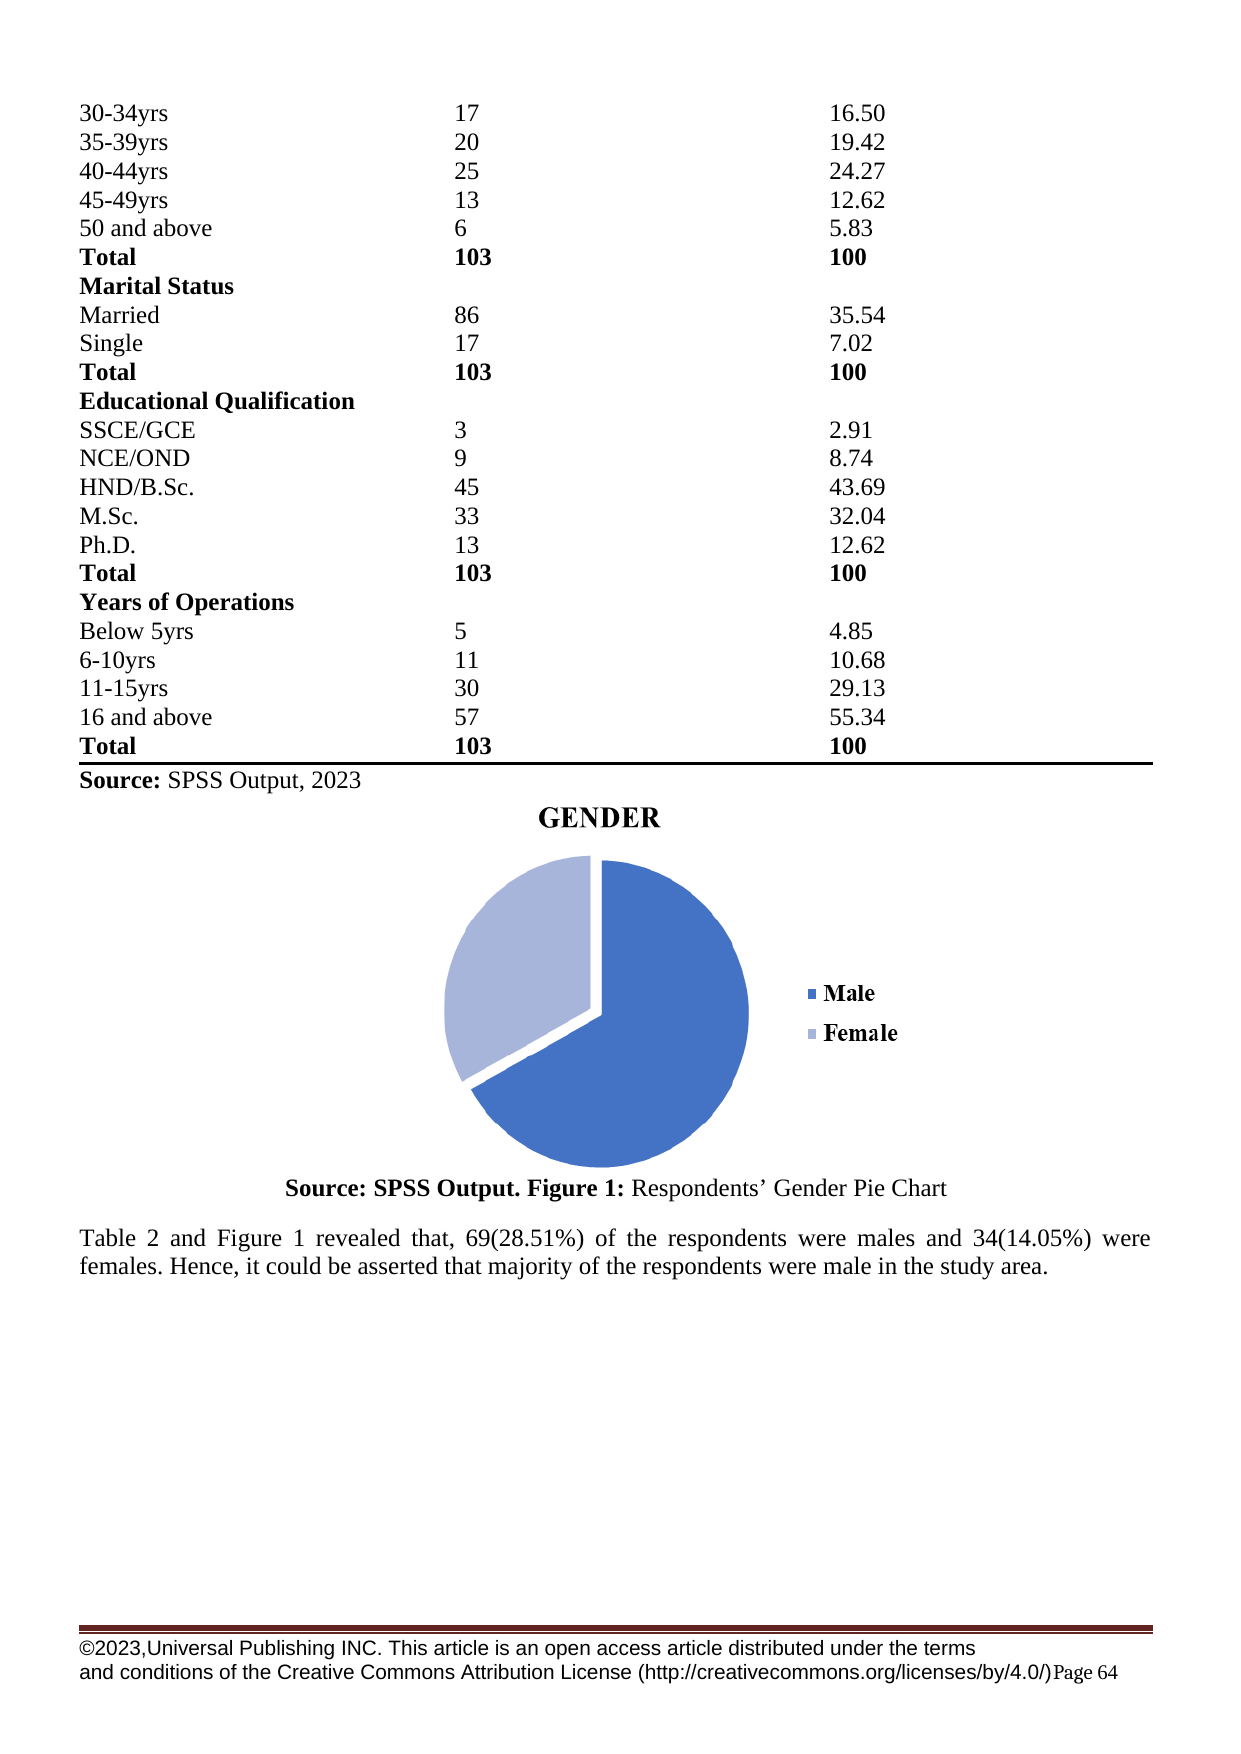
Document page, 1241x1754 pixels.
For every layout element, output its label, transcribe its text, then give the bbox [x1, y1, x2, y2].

text 16 and above 57 55.34 [79, 702, 1153, 731]
text Source: SPSS Output. Figure 1: Respondents’ Gender Pie Chart [79, 1173, 1153, 1202]
text NCE/OND 9 8.74 [79, 443, 1153, 472]
text Marital Status [79, 271, 1153, 300]
text Married 86 35.54 [79, 300, 1153, 328]
text 40-44yrs 25 24.27 [79, 156, 1153, 185]
text SSCE/GCE 3 2.91 [79, 415, 1153, 443]
text Table 2 and Figure 1 revealed that, 69(28.51%) of the respondents were males and 34(14.05%) were females. Hence, it could be asserted that majority of the respondents were male in the study area. [79, 1223, 1153, 1280]
text Single 17 7.02 [79, 328, 1153, 357]
text Source: SPSS Output, 2023 [79, 765, 1153, 794]
text Educational Qualification [79, 386, 1153, 415]
text Total 103 100 [79, 731, 1153, 762]
text Below 5yrs 5 4.85 [79, 616, 1153, 645]
text HND/B.Sc. 45 43.69 [79, 472, 1153, 501]
picture [325, 793, 907, 1173]
text Total 103 100 [79, 357, 1153, 386]
text Ph.D. 13 12.62 [79, 530, 1153, 558]
text Total 103 100 [79, 242, 1153, 271]
text Years of Operations [79, 587, 1153, 616]
text 50 and above 6 5.83 [79, 213, 1153, 242]
text 35-39yrs 20 19.42 [79, 127, 1153, 156]
text 30-34yrs 17 16.50 [79, 98, 1153, 127]
text 11-15yrs 30 29.13 [79, 673, 1153, 702]
text Total 103 100 [79, 558, 1153, 587]
text 6-10yrs 11 10.68 [79, 645, 1153, 673]
text M.Sc. 33 32.04 [79, 501, 1153, 530]
text 45-49yrs 13 12.62 [79, 185, 1153, 213]
